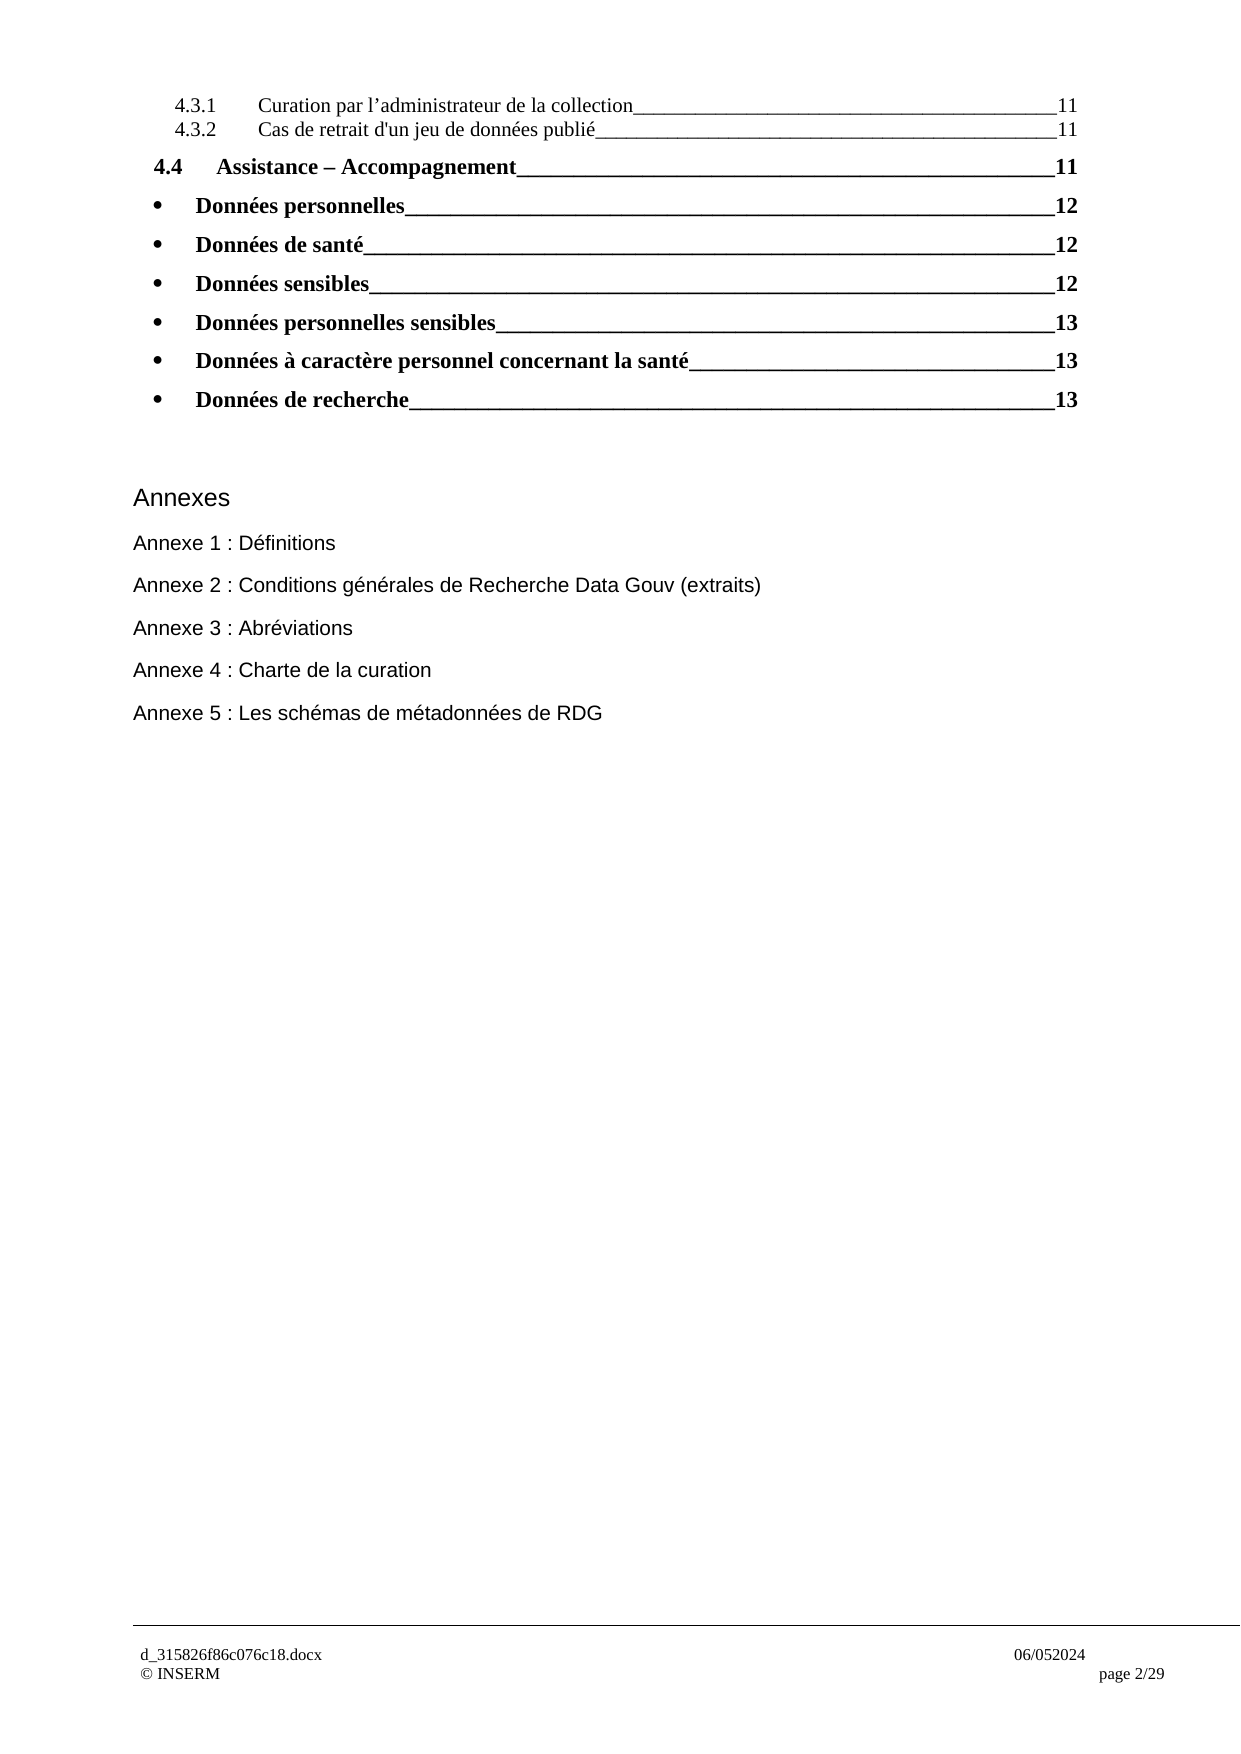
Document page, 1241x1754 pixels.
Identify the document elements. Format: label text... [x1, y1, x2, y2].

text  Données personnelles sensibles 13 [154, 308, 1107, 335]
text Annexe 5 : Les schémas de métadonnées de RDG [133, 701, 1107, 725]
text 4.3.1 Curation par l’administrateur de la collection 11 [174, 92, 1107, 117]
text Annexe 3 : Abréviations [133, 616, 1107, 640]
text  Données à caractère personnel concernant la santé 13 [154, 347, 1107, 374]
text Annexes [133, 483, 1107, 512]
text  Données de recherche 13 [154, 386, 1107, 413]
text Annexe 1 : Définitions [133, 531, 1107, 555]
text  Données sensibles 12 [154, 270, 1107, 296]
text 4.4 Assistance – Accompagnement 11 [154, 153, 1107, 179]
text  Données personnelles 12 [154, 192, 1107, 218]
text Annexe 4 : Charte de la curation [133, 658, 1107, 682]
text Annexe 2 : Conditions générales de Recherche Data Gouv (extraits) [133, 573, 1107, 597]
text  Données de santé 12 [154, 231, 1107, 257]
text 4.3.2 Cas de retrait d'un jeu de données publié 11 [174, 117, 1107, 141]
